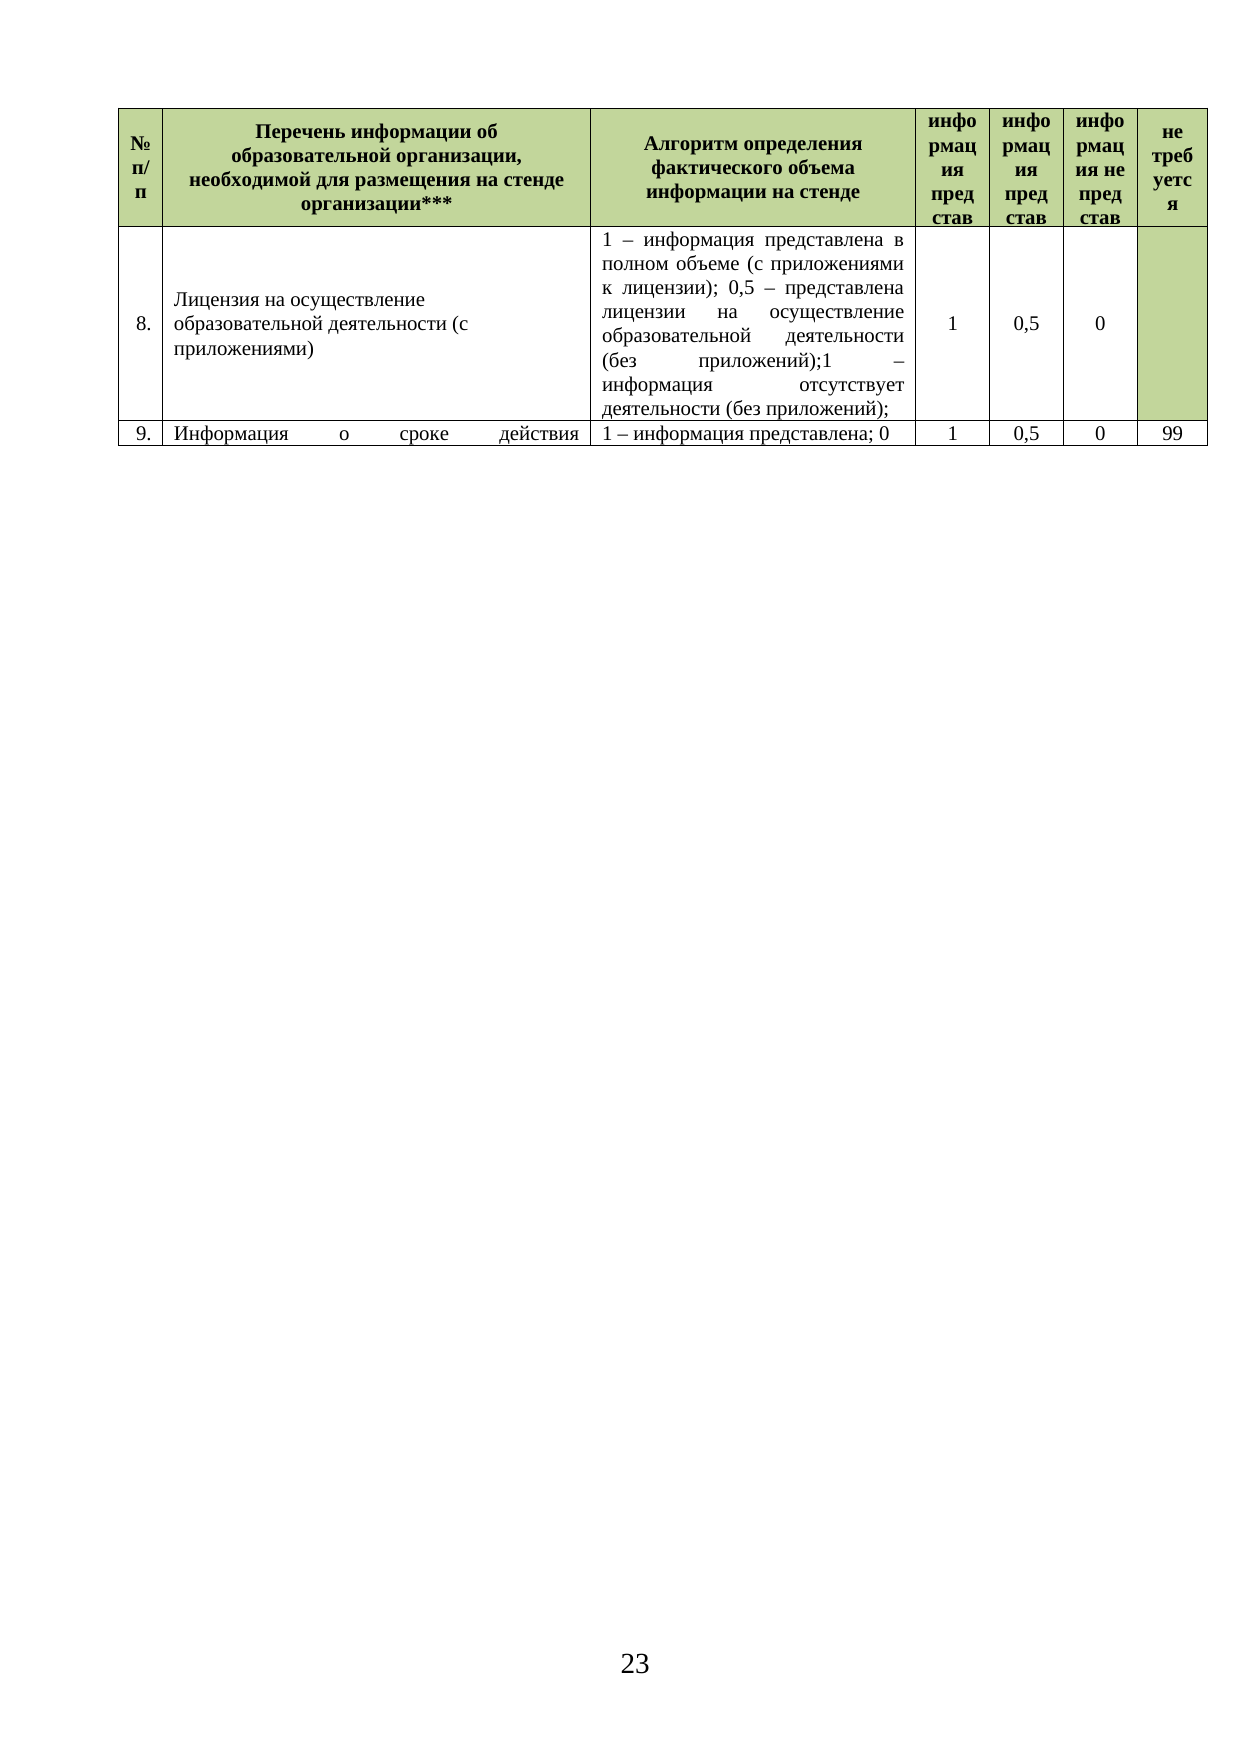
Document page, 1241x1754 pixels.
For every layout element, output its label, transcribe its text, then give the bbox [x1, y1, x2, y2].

table_cell 0 [1064, 227, 1137, 420]
table_header информация не представлена [1064, 109, 1137, 226]
table_header Алгоритм определения фактического объема информации на стенде [591, 109, 915, 226]
table_header информация представлена частично [990, 109, 1063, 226]
table_cell 0,5 [990, 227, 1063, 420]
table_cell 99 [1138, 421, 1207, 445]
table_cell 0,5 [990, 421, 1063, 445]
table_cell 8. [119, 227, 162, 420]
table_cell 1 – информация представлена в полном объеме (с приложениями к лицензии); 0,5 – представлена лицензии на осуществление образовательной деятельности (без приложений);1 – информация отсутствует деятельности (без приложений); [591, 227, 915, 420]
table_cell 0 [1064, 421, 1137, 445]
table_header информация представлена полностью [916, 109, 989, 226]
table_header № п/п [119, 109, 162, 226]
table_cell Лицензия на осуществление образовательной деятельности (с приложениями) [163, 227, 590, 420]
table_cell 9. [119, 421, 162, 445]
table_header не требуется [1138, 109, 1207, 226]
table_cell [1138, 227, 1207, 420]
table_cell 1 [916, 227, 989, 420]
table_header Перечень информации об образовательной организации, необходимой для размещения на стенде организации*** [163, 109, 590, 226]
table_cell 1 [916, 421, 989, 445]
